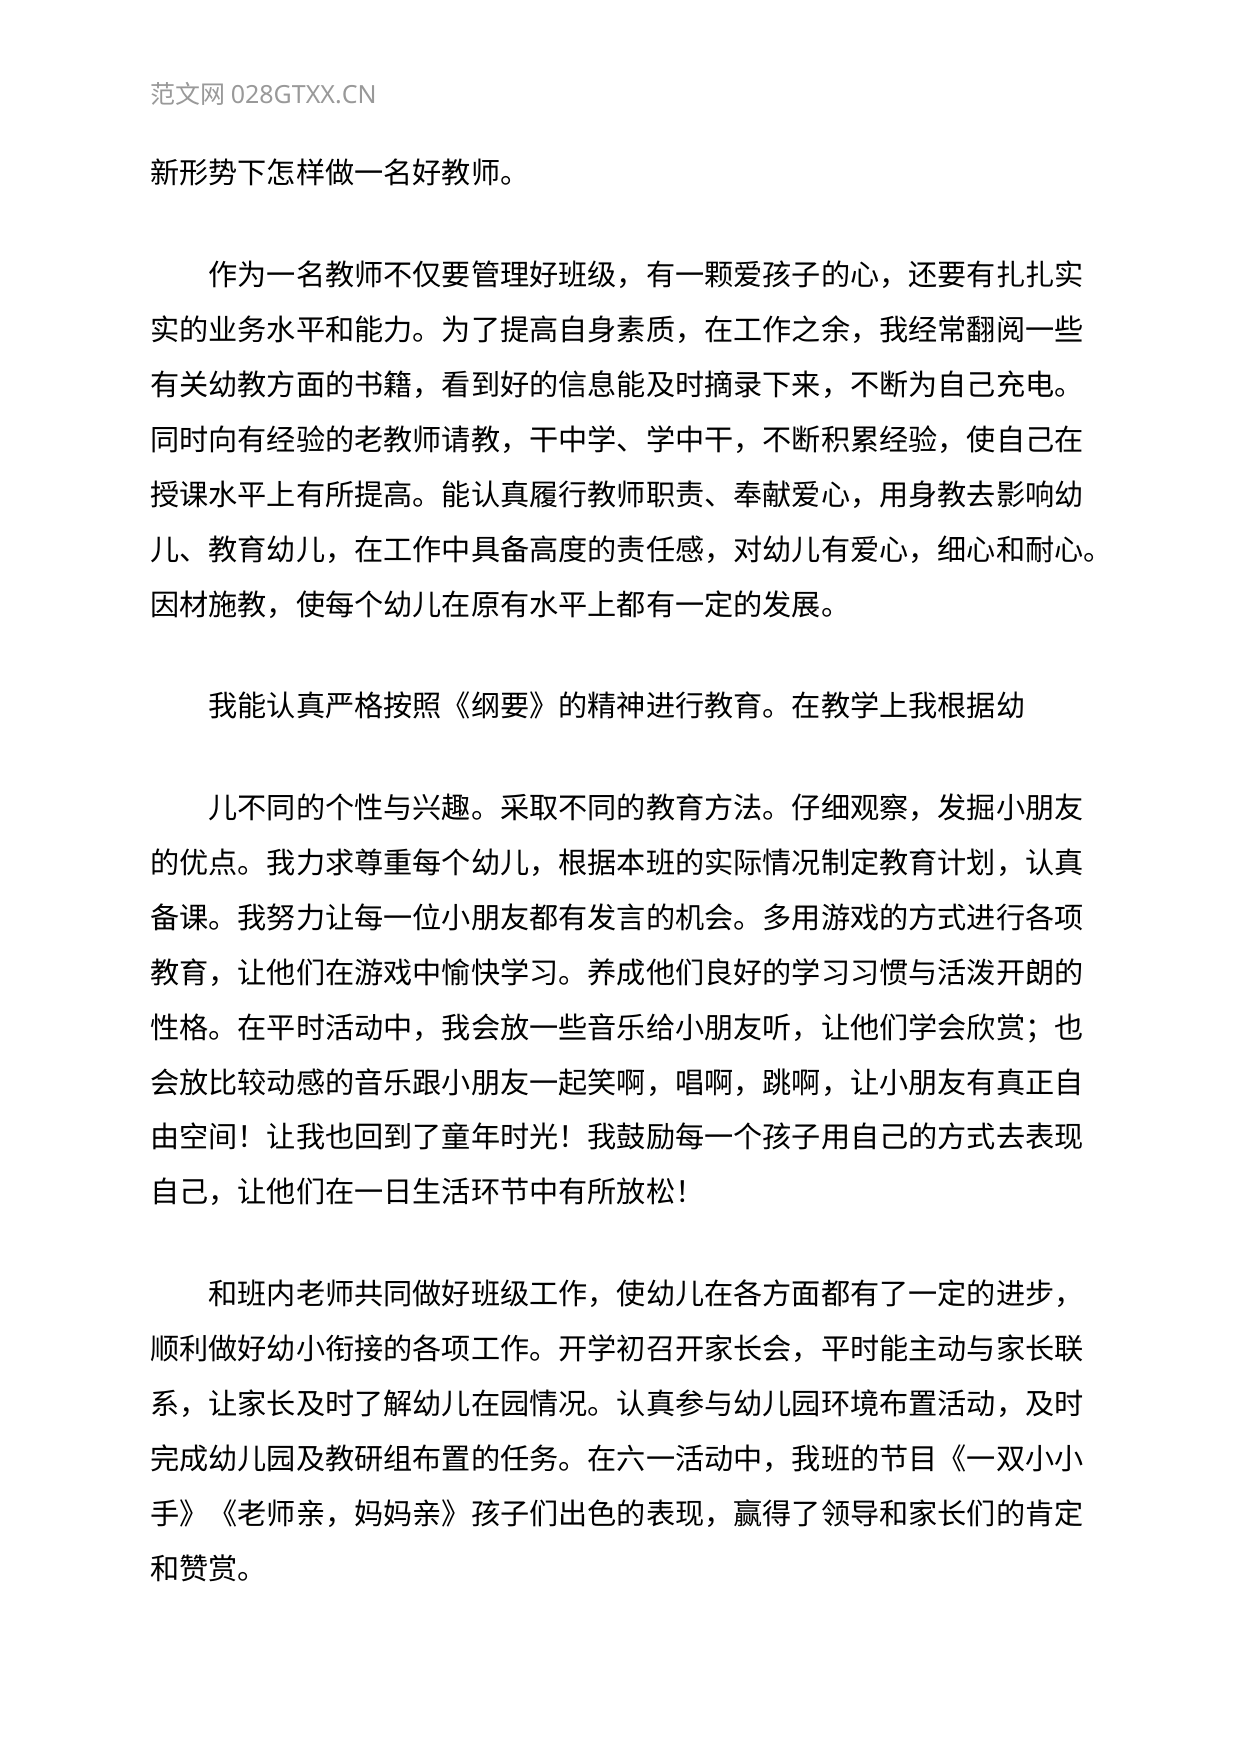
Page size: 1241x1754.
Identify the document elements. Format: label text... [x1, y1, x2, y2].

text 儿不同的个性与兴趣。采取不同的教育方法。仔细观察，发掘小朋友的优点。我力求尊重每个幼儿，根据本班的实际情况制定教育计划，认真备课。我努力让每一位小朋友都有发言的机会。多用游戏的方式进行各项教育，让他们在游戏中愉快学习。养成他们良好的学习习惯与活泼开朗的性格。在平时活动中，我会放一些音乐给小朋友听，让他们学会欣赏；也会放比较动感的音乐跟小朋友一起笑啊，唱啊，跳啊，让小朋友有真正自由空间！让我也回到了童年时光！我鼓励每一个孩子用自己的方式去表现自己，让他们在一日生活环节中有所放松！ [150, 785, 1090, 1211]
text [150, 150, 1090, 192]
text 作为一名教师不仅要管理好班级，有一颗爱孩子的心，还要有扎扎实实的业务水平和能力。为了提高自身素质，在工作之余，我经常翻阅一些有关幼教方面的书籍，看到好的信息能及时摘录下来，不断为自己充电。同时向有经验的老教师请教，干中学、学中干，不断积累经验，使自己在授课水平上有所提高。能认真履行教师职责、奉献爱心，用身教去影响幼儿、教育幼儿，在工作中具备高度的责任感，对幼儿有爱心，细心和耐心。因材施教，使每个幼儿在原有水平上都有一定的发展。 [150, 252, 1090, 623]
text 和班内老师共同做好班级工作，使幼儿在各方面都有了一定的进步，顺利做好幼小衔接的各项工作。开学初召开家长会，平时能主动与家长联系，让家长及时了解幼儿在园情况。认真参与幼儿园环境布置活动，及时完成幼儿园及教研组布置的任务。在六一活动中，我班的节目《一双小小手》《老师亲，妈妈亲》孩子们出色的表现，赢得了领导和家长们的肯定和赞赏。 [150, 1271, 1090, 1587]
text 我能认真严格按照《纲要》的精神进行教育。在教学上我根据幼 [150, 683, 1090, 725]
